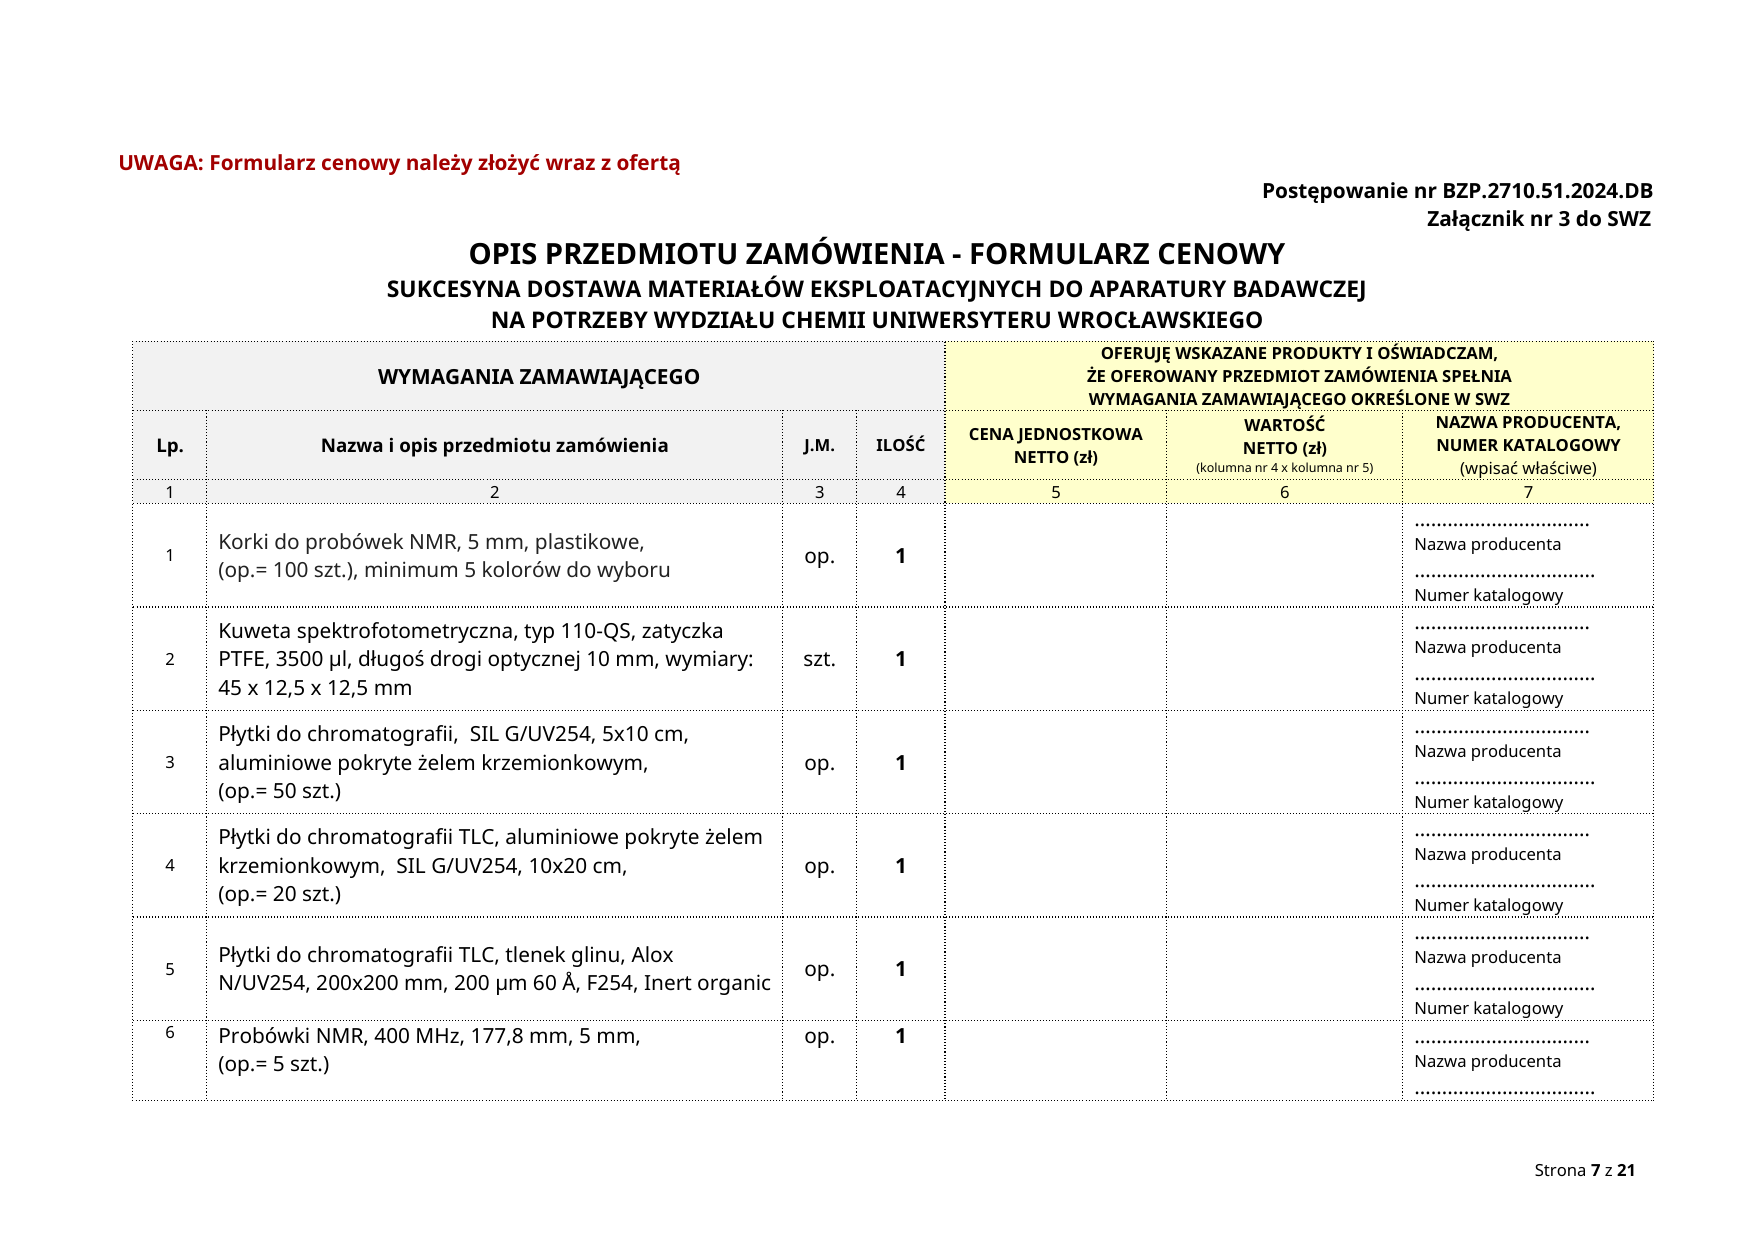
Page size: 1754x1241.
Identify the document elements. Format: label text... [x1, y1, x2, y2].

table_cell 4 [133, 813, 207, 916]
table_cell NAZWA PRODUCENTA, NUMER KATALOGOWY (wpisać właściwe) [1403, 410, 1654, 479]
table_cell 1 [856, 503, 945, 606]
table_cell …………..……………… Nazwa producenta …………………………… Numer katalogowy [1403, 606, 1654, 710]
table_cell WARTOŚĆ NETTO (zł) (kolumna nr 4 x kolumna nr 5) [1167, 410, 1403, 479]
table_cell op. [783, 503, 856, 606]
text NA POTRZEBY WYDZIAŁU CHEMII UNIWERSYTERU WROCŁAWSKIEGO [118, 304, 1636, 335]
table_cell …………..……………… Nazwa producenta …………………………… Numer katalogowy [1403, 503, 1654, 606]
table_cell Kuweta spektrofotometryczna, typ 110-QS, zatyczka PTFE, 3500 µl, długoś drogi optycznej 10 mm, wymiary: 45 x 12,5 x 12,5 mm [207, 606, 783, 710]
table_cell 1 [133, 479, 207, 503]
table_cell Płytki do chromatografii TLC, tlenek glinu, Alox N/UV254, 200x200 mm, 200 µm 60 Å, F254, Inert organic [207, 916, 783, 1020]
table_cell 1 [133, 503, 207, 606]
table_cell 1 [856, 813, 945, 916]
table_cell 3 [783, 479, 856, 503]
table_cell Płytki do chromatografii TLC, aluminiowe pokryte żelem krzemionkowym, SIL G/UV254, 10x20 cm, (op.= 20 szt.) [207, 813, 783, 916]
text Załącznik nr 3 do SWZ [118, 204, 1651, 233]
table_cell szt. [783, 606, 856, 710]
table_cell op. [783, 813, 856, 916]
table_cell 2 [133, 606, 207, 710]
text OPIS PRZEDMIOTU ZAMÓWIENIA - FORMULARZ CENOWY [118, 233, 1636, 273]
table_cell 7 [1403, 479, 1654, 503]
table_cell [207, 1020, 783, 1100]
table_cell Lp. [133, 410, 207, 479]
table_cell [1167, 916, 1403, 1020]
table_cell [1167, 606, 1403, 710]
table_cell 1 [856, 606, 945, 710]
table_cell [1167, 813, 1403, 916]
table_cell op. [783, 916, 856, 1020]
table_cell [945, 503, 1167, 606]
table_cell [1403, 916, 1654, 1020]
table_cell 5 [945, 479, 1167, 503]
table_cell J.M. [783, 410, 856, 479]
table_cell Płytki do chromatografii, SIL G/UV254, 5x10 cm, aluminiowe pokryte żelem krzemionkowym, (op.= 50 szt.) [207, 710, 783, 813]
table_cell 6 [1167, 479, 1403, 503]
table_cell [945, 916, 1167, 1020]
table_cell 4 [856, 479, 945, 503]
table_cell CENA JEDNOSTKOWA NETTO (zł) [945, 410, 1167, 479]
table_cell [945, 606, 1167, 710]
table_cell 1 [856, 1020, 945, 1100]
table_cell Nazwa i opis przedmiotu zamówienia [207, 410, 783, 479]
table_cell ILOŚĆ [856, 410, 945, 479]
table_cell 2 [207, 479, 783, 503]
text UWAGA: Formularz cenowy należy złożyć wraz z ofertą [118, 148, 1636, 176]
table_cell …………..……………… Nazwa producenta …………………………… Numer katalogowy [1403, 813, 1654, 916]
text SUKCESYNA DOSTAWA MATERIAŁÓW EKSPLOATACYJNYCH DO APARATURY BADAWCZEJ [118, 273, 1636, 304]
table_cell …………..……………… Nazwa producenta …………………………… Numer katalogowy [1403, 710, 1654, 813]
table_cell [1167, 1020, 1403, 1100]
table_cell [1167, 503, 1403, 606]
table_cell [945, 1020, 1167, 1100]
table_cell 5 [133, 916, 207, 1020]
table_cell 1 [856, 916, 945, 1020]
table_cell Korki do probówek NMR, 5 mm, plastikowe, (op.= 100 szt.), minimum 5 kolorów do wyboru [207, 503, 783, 606]
table_cell [945, 813, 1167, 916]
table_header OFERUJĘ WSKAZANE PRODUKTY I OŚWIADCZAM, ŻE OFEROWANY PRZEDMIOT ZAMÓWIENIA SPEŁNIA WYMAGANIA ZAMAWIAJĄCEGO OKREŚLONE W SWZ [945, 341, 1654, 410]
table_cell [945, 710, 1167, 813]
table_cell 1 [856, 710, 945, 813]
table_cell op. [783, 710, 856, 813]
table_cell op. [783, 1020, 856, 1100]
table_cell [1167, 710, 1403, 813]
table_cell 6 [133, 1020, 207, 1100]
table_cell 3 [133, 710, 207, 813]
text Postępowanie nr BZP.2710.51.2024.DB [121, 176, 1654, 204]
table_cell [1403, 1020, 1654, 1100]
table_header WYMAGANIA ZAMAWIAJĄCEGO [133, 341, 945, 410]
